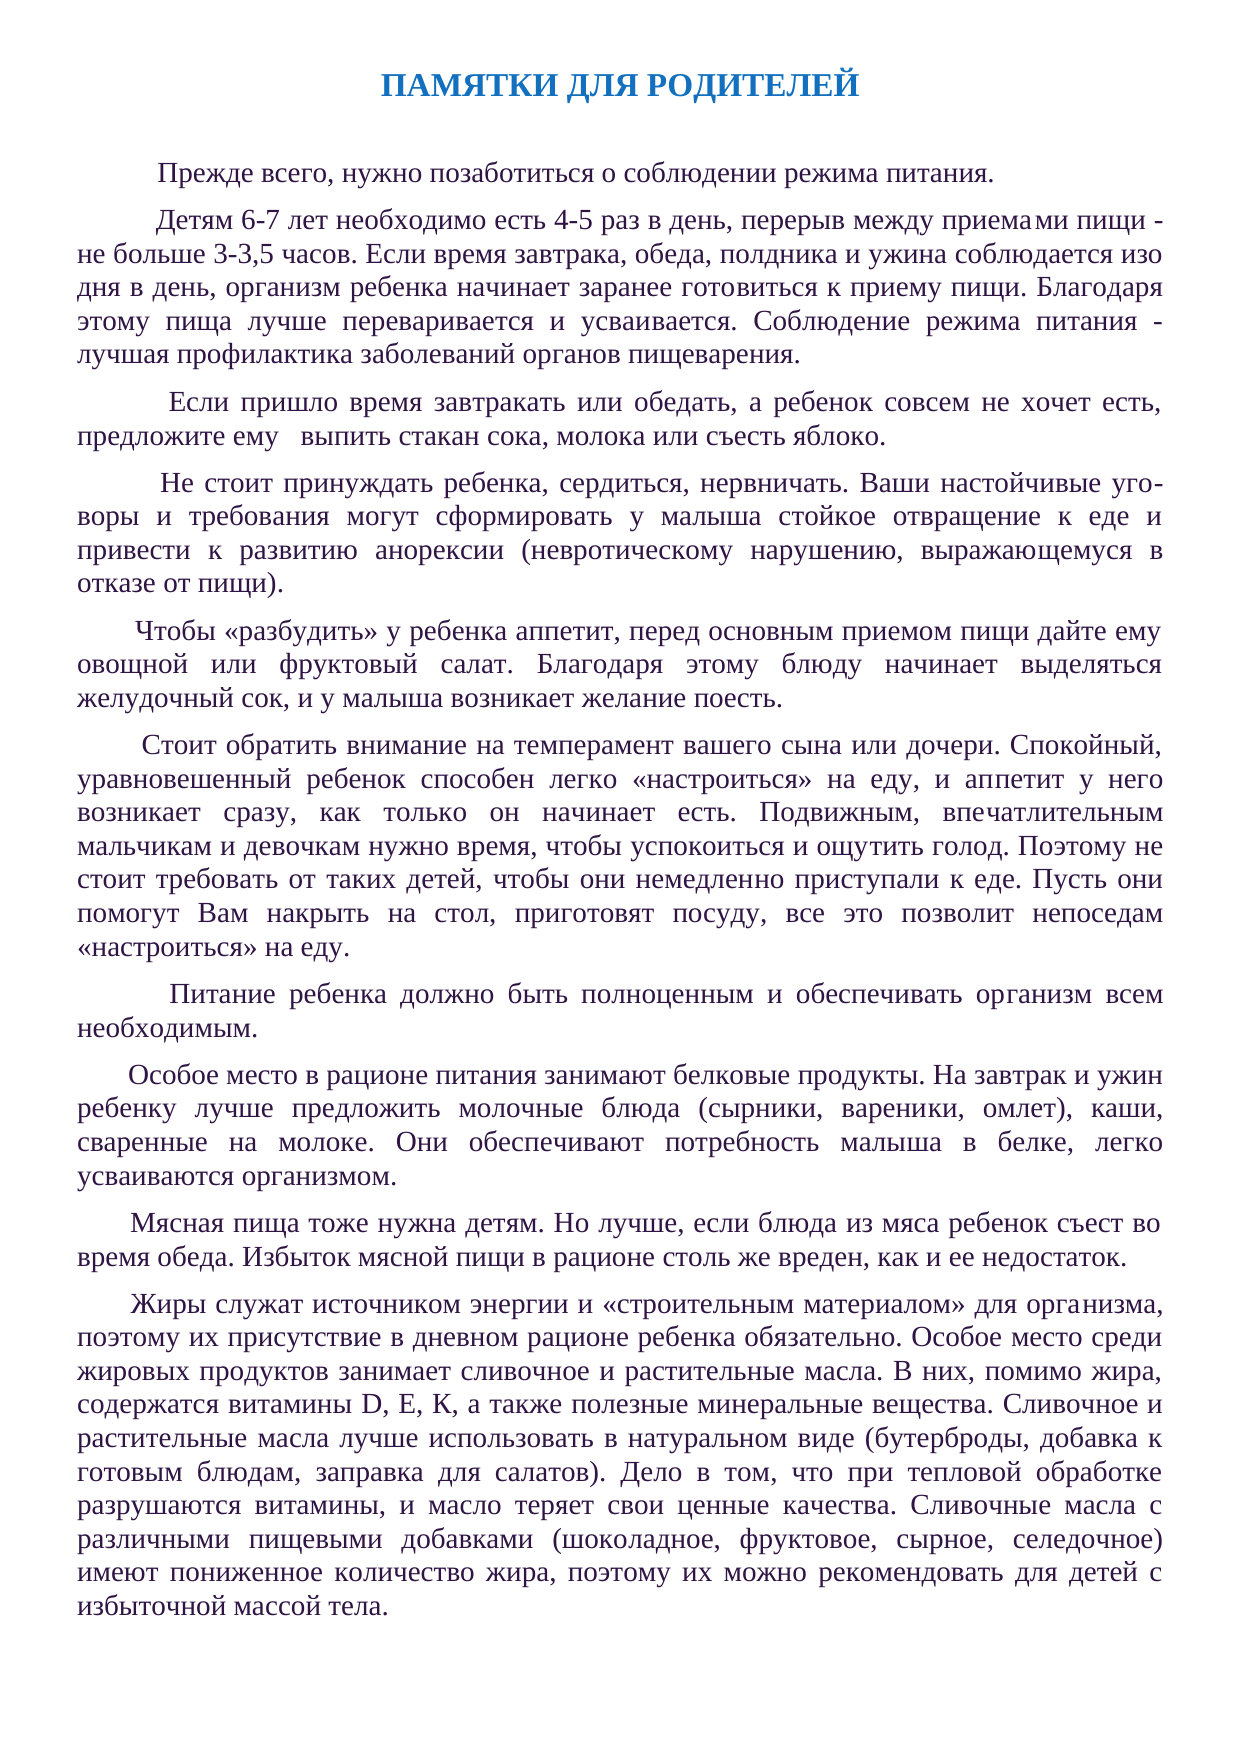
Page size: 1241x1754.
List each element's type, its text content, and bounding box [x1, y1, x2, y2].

text Питание ребенка должно быть полноценным и обеспечивать организм всем необходимым. [77, 976, 1163, 1043]
text Чтобы «разбудить» у ребенка аппетит, перед основным приемом пищи дайте ему овощной или фруктовый салат. Благодаря этому блюду начинает выделяться желудочный сок, и у малыша возникает желание поесть. [77, 613, 1163, 714]
text ПАМЯТКИ ДЛЯ РОДИТЕЛЕЙ [77, 65, 1163, 103]
text Прежде всего, нужно позаботиться о соблюдении режима питания. [77, 155, 1163, 189]
text Детям 6-7 лет необходимо есть 4-5 раз в день, перерыв между приемами пищи - не больше 3-3,5 часов. Если время завтрака, обеда, полдника и ужина соблюдается изо дня в день, организм ребенка начинает заранее готовиться к приему пищи. Благодаря этому пища лучше переваривается и усваивается. Соблюдение режима питания - лучшая профилактика заболеваний органов пищеварения. [77, 202, 1163, 370]
text Не стоит принуждать ребенка, сердиться, нервничать. Ваши настойчивые уговоры и требования могут сформировать у малыша стойкое отвращение к еде и привести к развитию анорексии (невротическому нарушению, выражающемуся в отказе от пищи). [77, 465, 1163, 599]
text Особое место в рационе питания занимают белковые продукты. На завтрак и ужин ребенку лучше предложить молочные блюда (сырники, вареники, омлет), каши, сваренные на молоке. Они обеспечивают потребность малыша в белке, легко усваиваются организмом. [77, 1057, 1163, 1191]
text Если пришло время завтракать или обедать, а ребенок совсем не хочет есть, предложите ему выпить стакан сока, молока или съесть яблоко. [77, 384, 1163, 451]
text Жиры служат источником энергии и «строительным материалом» для организма, поэтому их присутствие в дневном рационе ребенка обязательно. Особое место среди жировых продуктов занимает сливочное и растительные масла. В них, помимо жира, содержатся витамины D, Е, К, а также полезные минеральные вещества. Сливочное и растительные масла лучше использовать в натуральном виде (бутерброды, добавка к готовым блюдам, заправка для салатов). Дело в том, что при тепловой обработке разрушаются витамины, и масло теряет свои ценные качества. Сливочные масла с различными пищевыми добавками (шоколадное, фруктовое, сырное, селедочное) имеют пониженное количество жира, поэтому их можно рекомендовать для детей с избыточной массой тела. [77, 1286, 1163, 1621]
text Стоит обратить внимание на темперамент вашего сына или дочери. Спокойный, уравновешенный ребенок способен легко «настроиться» на еду, и аппетит у него возникает сразу, как только он начинает есть. Подвижным, впечатлительным мальчикам и девочкам нужно время, чтобы успокоиться и ощутить голод. Поэтому не стоит требовать от таких детей, чтобы они немедленно приступали к еде. Пусть они помогут Вам накрыть на стол, приготовят посуду, все это позволит непоседам «настроиться» на еду. [77, 727, 1163, 962]
text Мясная пища тоже нужна детям. Но лучше, если блюда из мяса ребенок съест во время обеда. Избыток мясной пищи в рационе столь же вреден, как и ее недостаток. [77, 1205, 1163, 1272]
